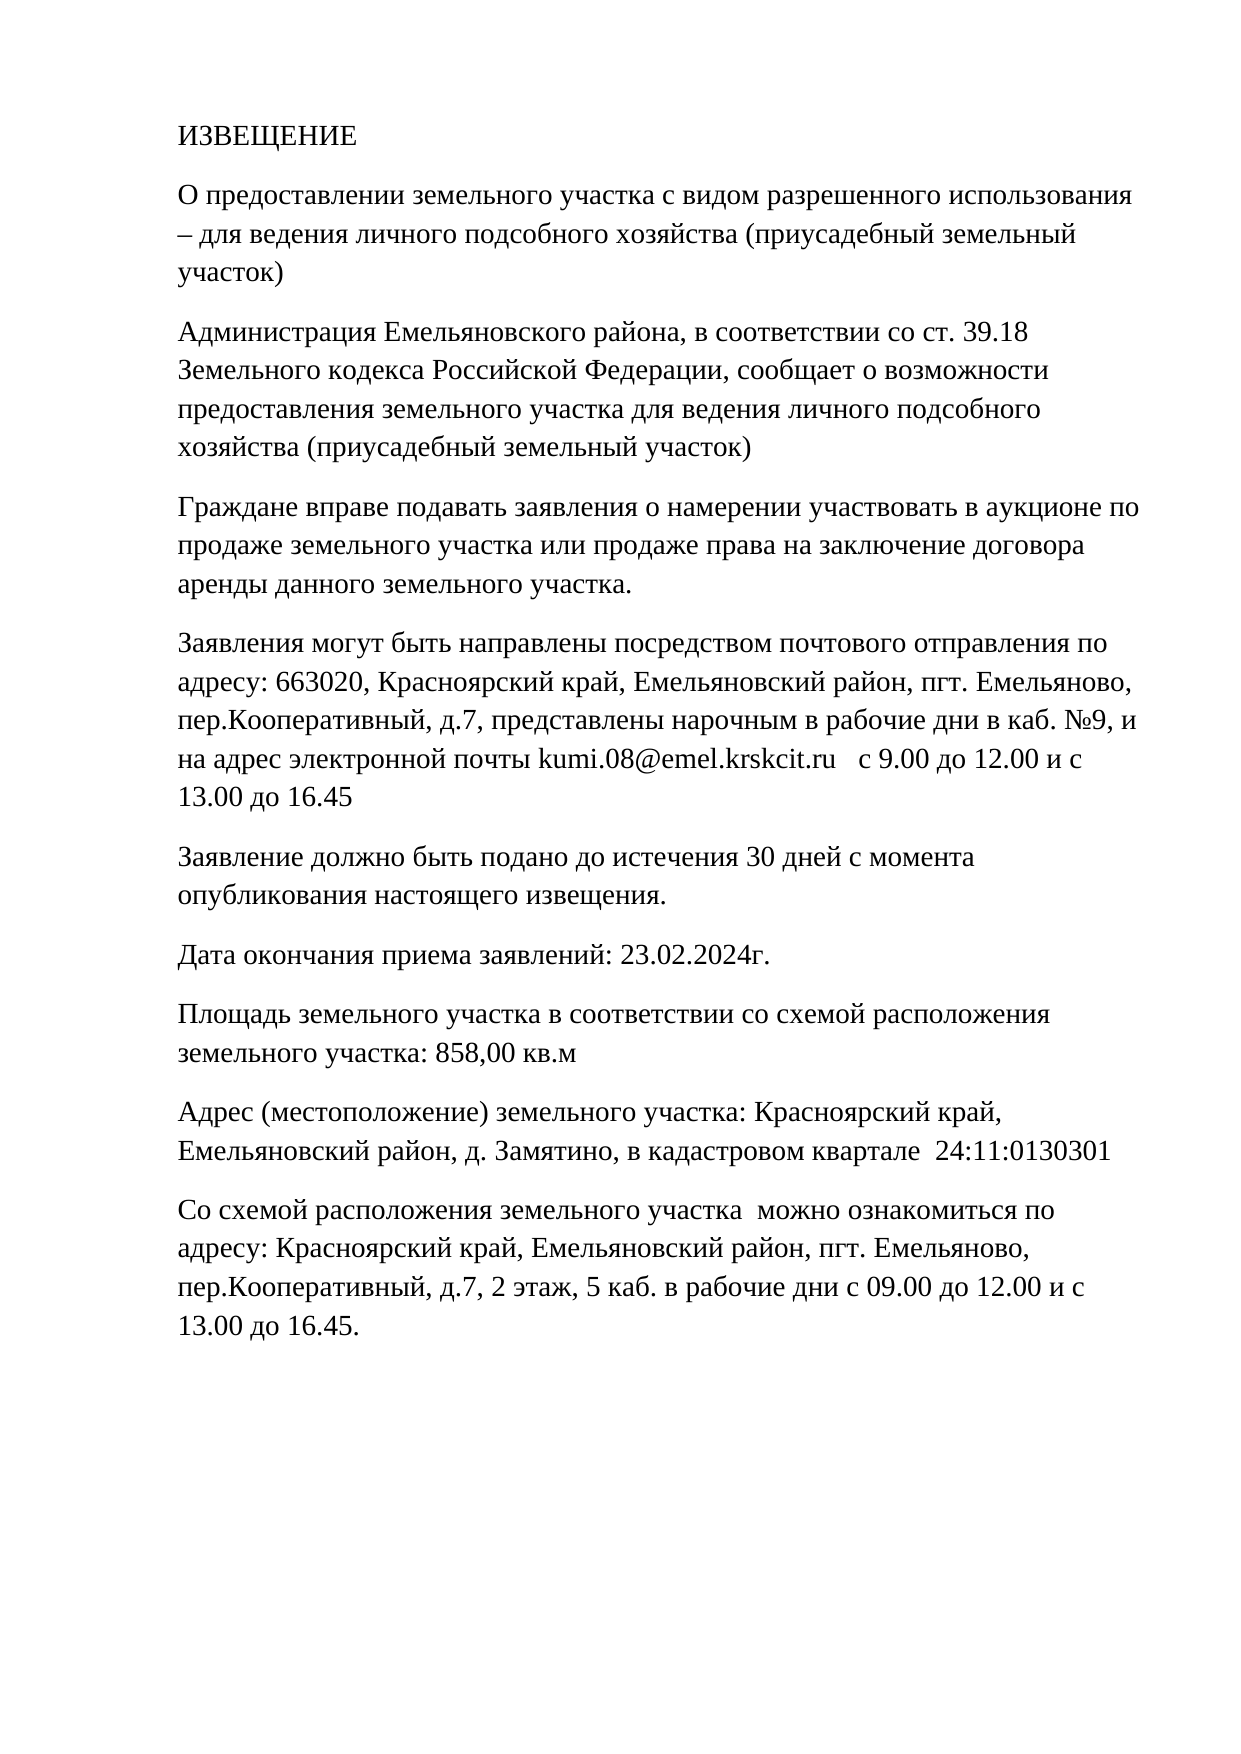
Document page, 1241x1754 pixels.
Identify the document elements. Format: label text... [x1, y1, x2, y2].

text Граждане вправе подавать заявления о намерении участвовать в аукционе по продаже земельного участка или продаже права на заключение договора аренды данного земельного участка. [177, 489, 1152, 599]
text Со схемой расположения земельного участка можно ознакомиться по адресу: Красноярский край, Емельяновский район, пгт. Емельяново, пер.Кооперативный, д.7, 2 этаж, 5 каб. в рабочие дни с 09.00 до 12.00 и с 13.00 до 16.45. [177, 1192, 1152, 1341]
text ИЗВЕЩЕНИЕ [177, 118, 1152, 152]
text Заявление должно быть подано до истечения 30 дней с момента опубликования настоящего извещения. [177, 839, 1152, 911]
text Адрес (местоположение) земельного участка: Красноярский край, Емельяновский район, д. Замятино, в кадастровом квартале 24:11:0130301 [177, 1094, 1152, 1166]
text Заявления могут быть направлены посредством почтового отправления по адресу: 663020, Красноярский край, Емельяновский район, пгт. Емельяново, пер.Кооперативный, д.7, представлены нарочным в рабочие дни в каб. №9, и на адрес электронной почты kumi.08@emel.krskcit.ru с 9.00 до 12.00 и с 13.00 до 16.45 [177, 625, 1152, 813]
text Дата окончания приема заявлений: 23.02.2024г. [177, 937, 1152, 970]
text Площадь земельного участка в соответствии со схемой расположения земельного участка: 858,00 кв.м [177, 996, 1152, 1068]
text Администрация Емельяновского района, в соответствии со ст. 39.18 Земельного кодекса Российской Федерации, сообщает о возможности предоставления земельного участка для ведения личного подсобного хозяйства (приусадебный земельный участок) [177, 314, 1152, 463]
text О предоставлении земельного участка с видом разрешенного использования – для ведения личного подсобного хозяйства (приусадебный земельный участок) [177, 177, 1152, 288]
